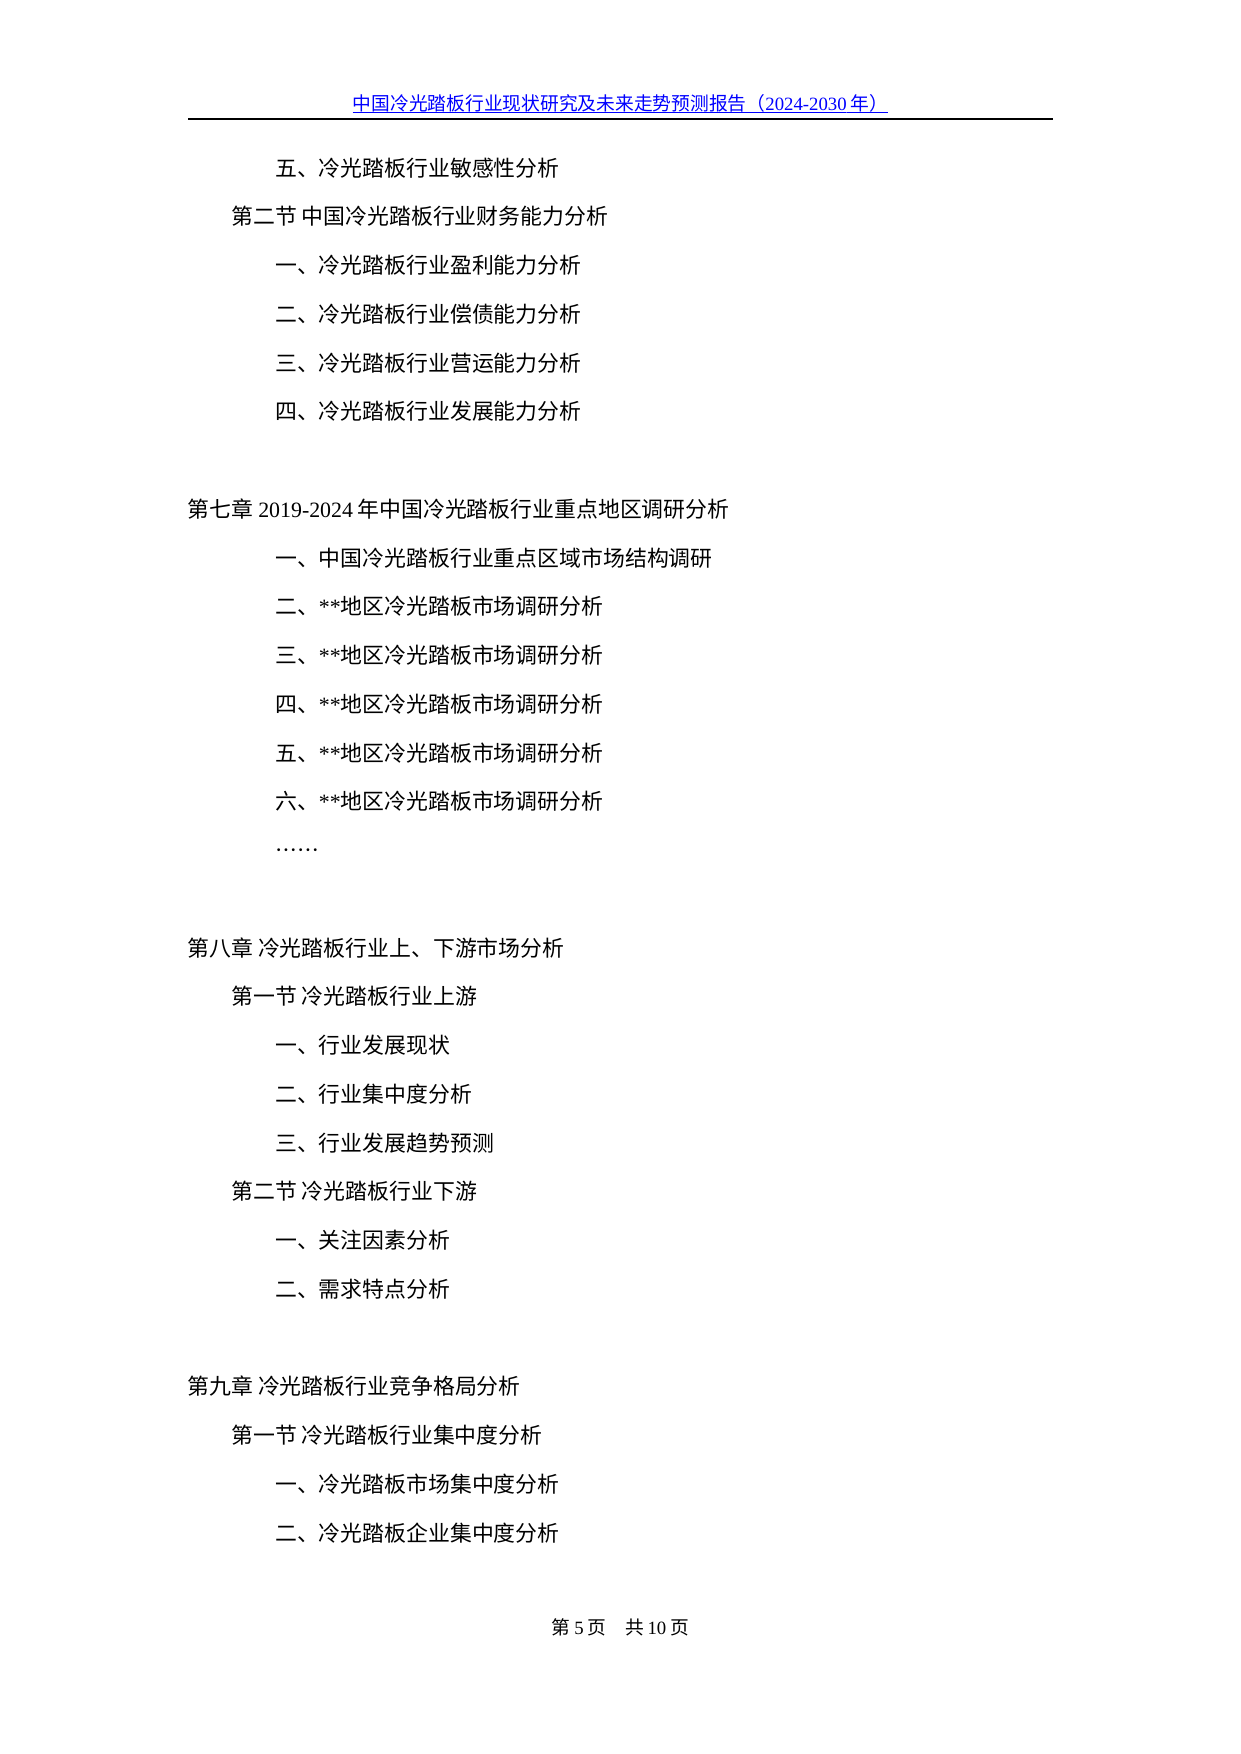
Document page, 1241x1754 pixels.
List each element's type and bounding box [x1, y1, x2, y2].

text [187, 150, 1053, 1548]
